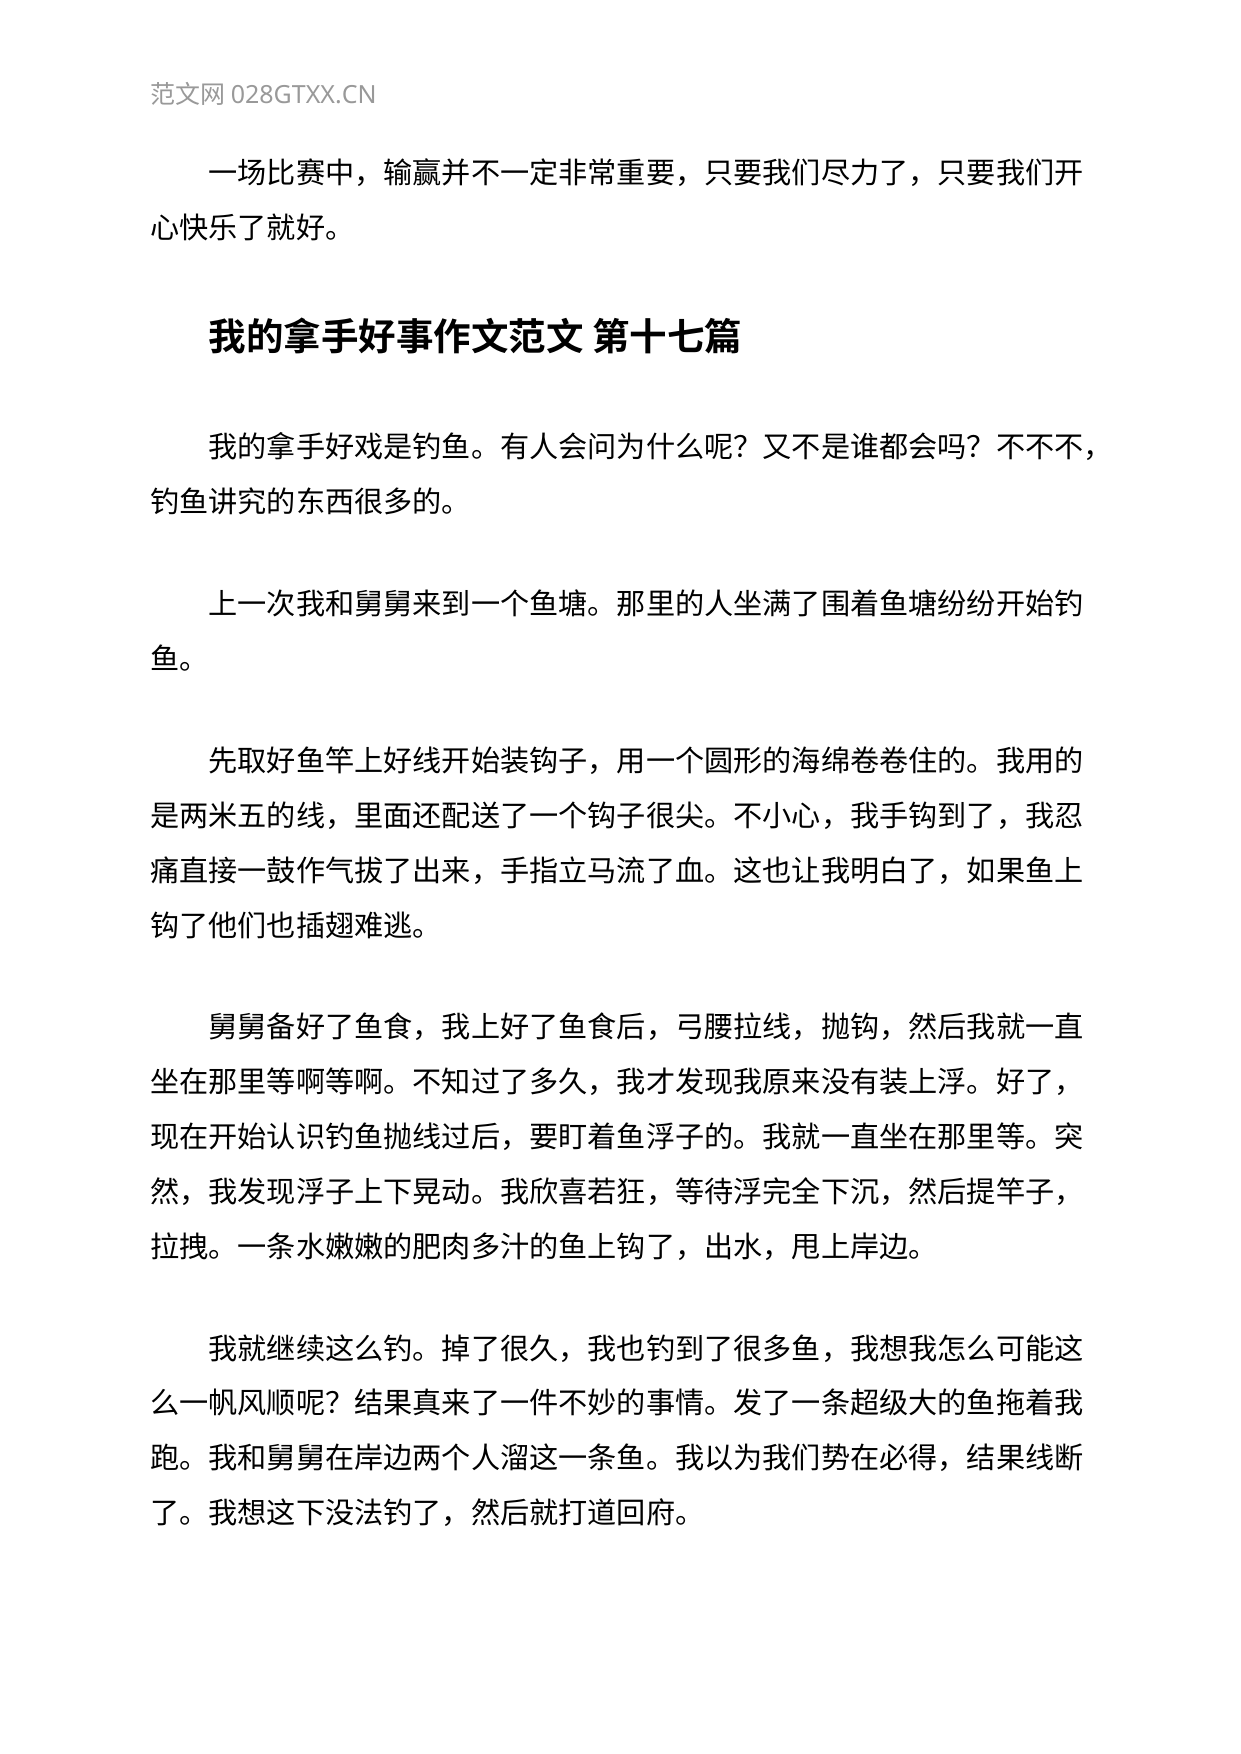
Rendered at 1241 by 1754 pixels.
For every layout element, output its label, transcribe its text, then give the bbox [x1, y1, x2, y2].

text 我的拿手好事作文范文 第十七篇 [150, 307, 1090, 361]
text 舅舅备好了鱼食，我上好了鱼食后，弓腰拉线，抛钩，然后我就一直坐在那里等啊等啊。不知过了多久，我才发现我原来没有装上浮。好了，现在开始认识钓鱼抛线过后，要盯着鱼浮子的。我就一直坐在那里等。突然，我发现浮子上下晃动。我欣喜若狂，等待浮完全下沉，然后提竿子，拉拽。一条水嫩嫩的肥肉多汁的鱼上钩了，出水，甩上岸边。 [150, 1004, 1090, 1266]
text 一场比赛中，输赢并不一定非常重要，只要我们尽力了，只要我们开心快乐了就好。 [150, 150, 1090, 247]
text 上一次我和舅舅来到一个鱼塘。那里的人坐满了围着鱼塘纷纷开始钓鱼。 [150, 581, 1090, 678]
text 先取好鱼竿上好线开始装钩子，用一个圆形的海绵卷卷住的。我用的是两米五的线，里面还配送了一个钩子很尖。不小心，我手钩到了，我忍痛直接一鼓作气拔了出来，手指立马流了血。这也让我明白了，如果鱼上钩了他们也插翅难逃。 [150, 737, 1090, 944]
text 我的拿手好戏是钓鱼。有人会问为什么呢？又不是谁都会吗？不不不，钓鱼讲究的东西很多的。 [150, 424, 1090, 521]
text 我就继续这么钓。掉了很久，我也钓到了很多鱼，我想我怎么可能这么一帆风顺呢？结果真来了一件不妙的事情。发了一条超级大的鱼拖着我跑。我和舅舅在岸边两个人溜这一条鱼。我以为我们势在必得，结果线断了。我想这下没法钓了，然后就打道回府。 [150, 1325, 1090, 1532]
